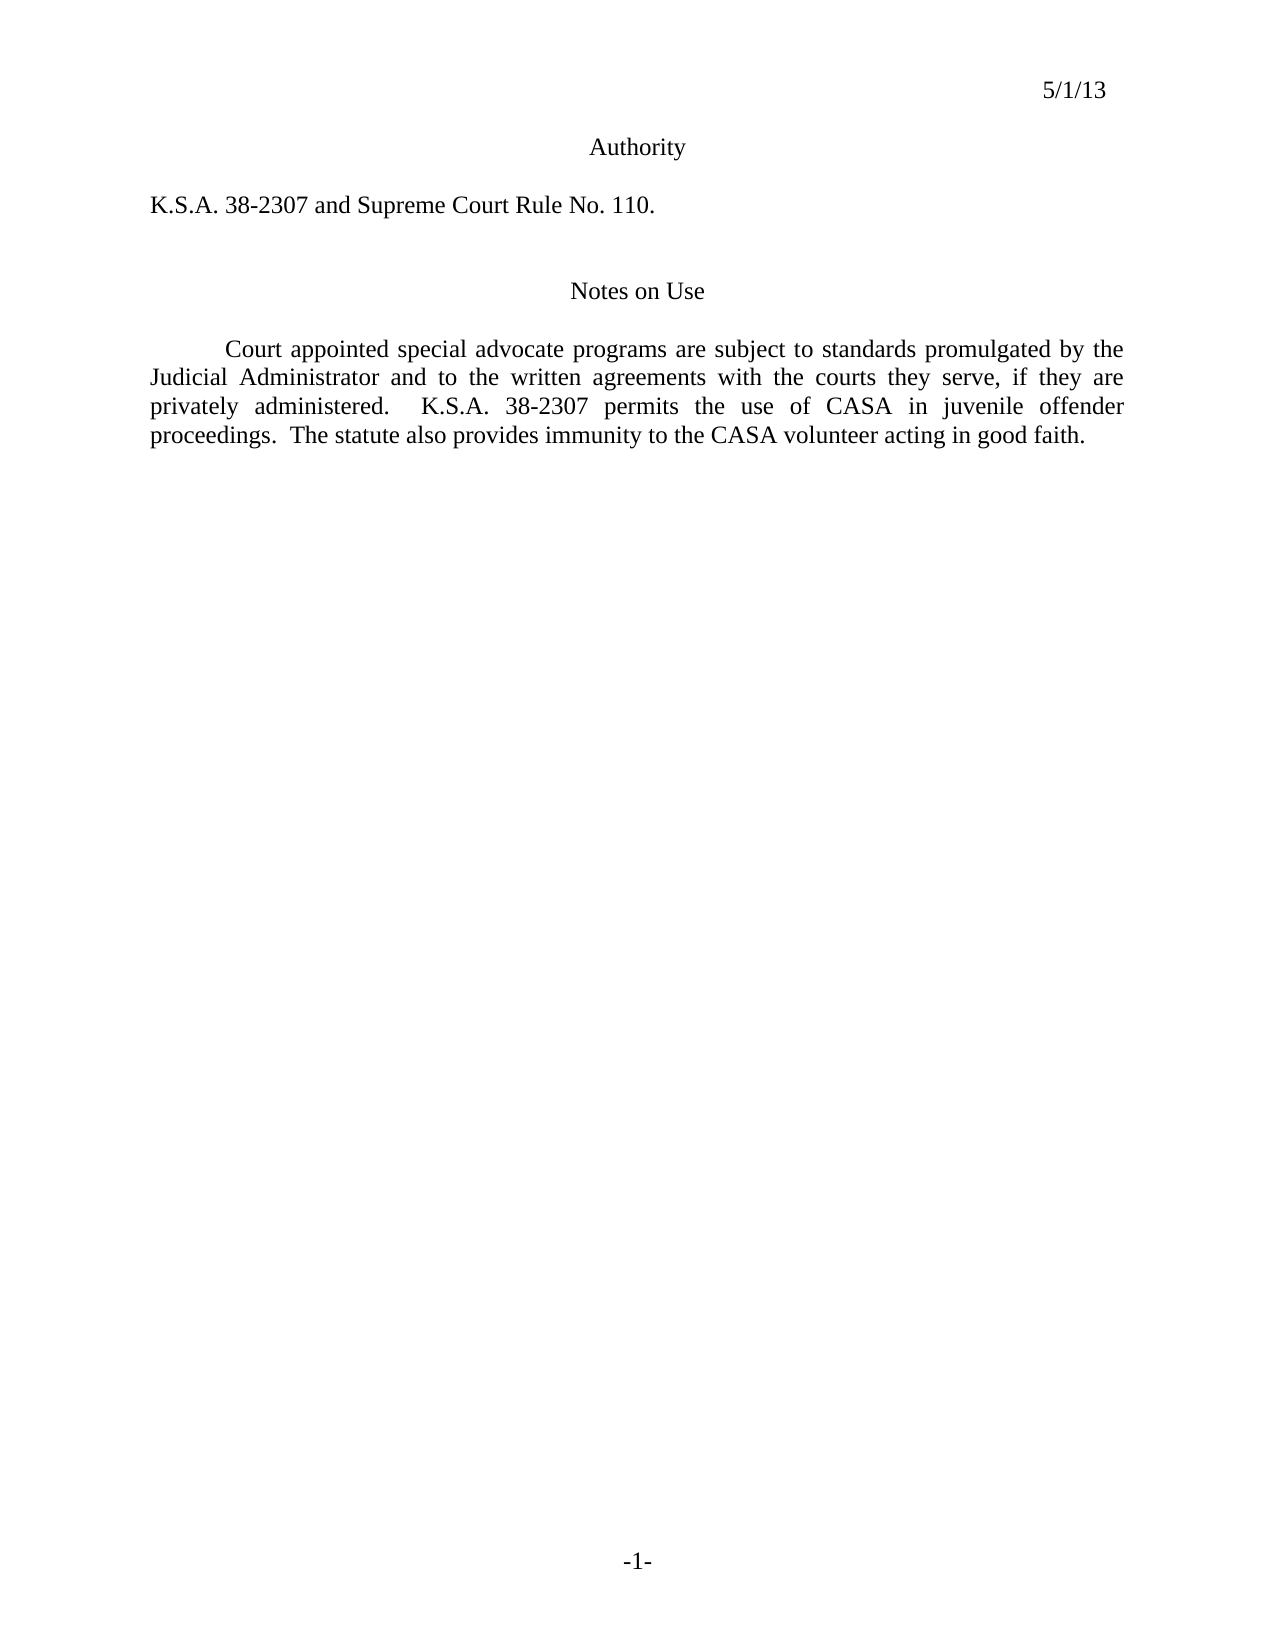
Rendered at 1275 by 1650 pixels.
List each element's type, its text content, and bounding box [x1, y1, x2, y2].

text Court appointed special advocate programs are subject to standards promulgated by the Judicial Administrator and to the written agreements with the courts they serve, if they are privately administered. K.S.A. 38-2307 permits the use of CASA in juvenile offender proceedings. The statute also provides immunity to the CASA volunteer acting in good faith. [150, 334, 1125, 449]
text Notes on Use [150, 276, 1125, 305]
text K.S.A. 38-2307 and Supreme Court Rule No. 110. [150, 190, 1125, 219]
text Authority [150, 132, 1125, 161]
